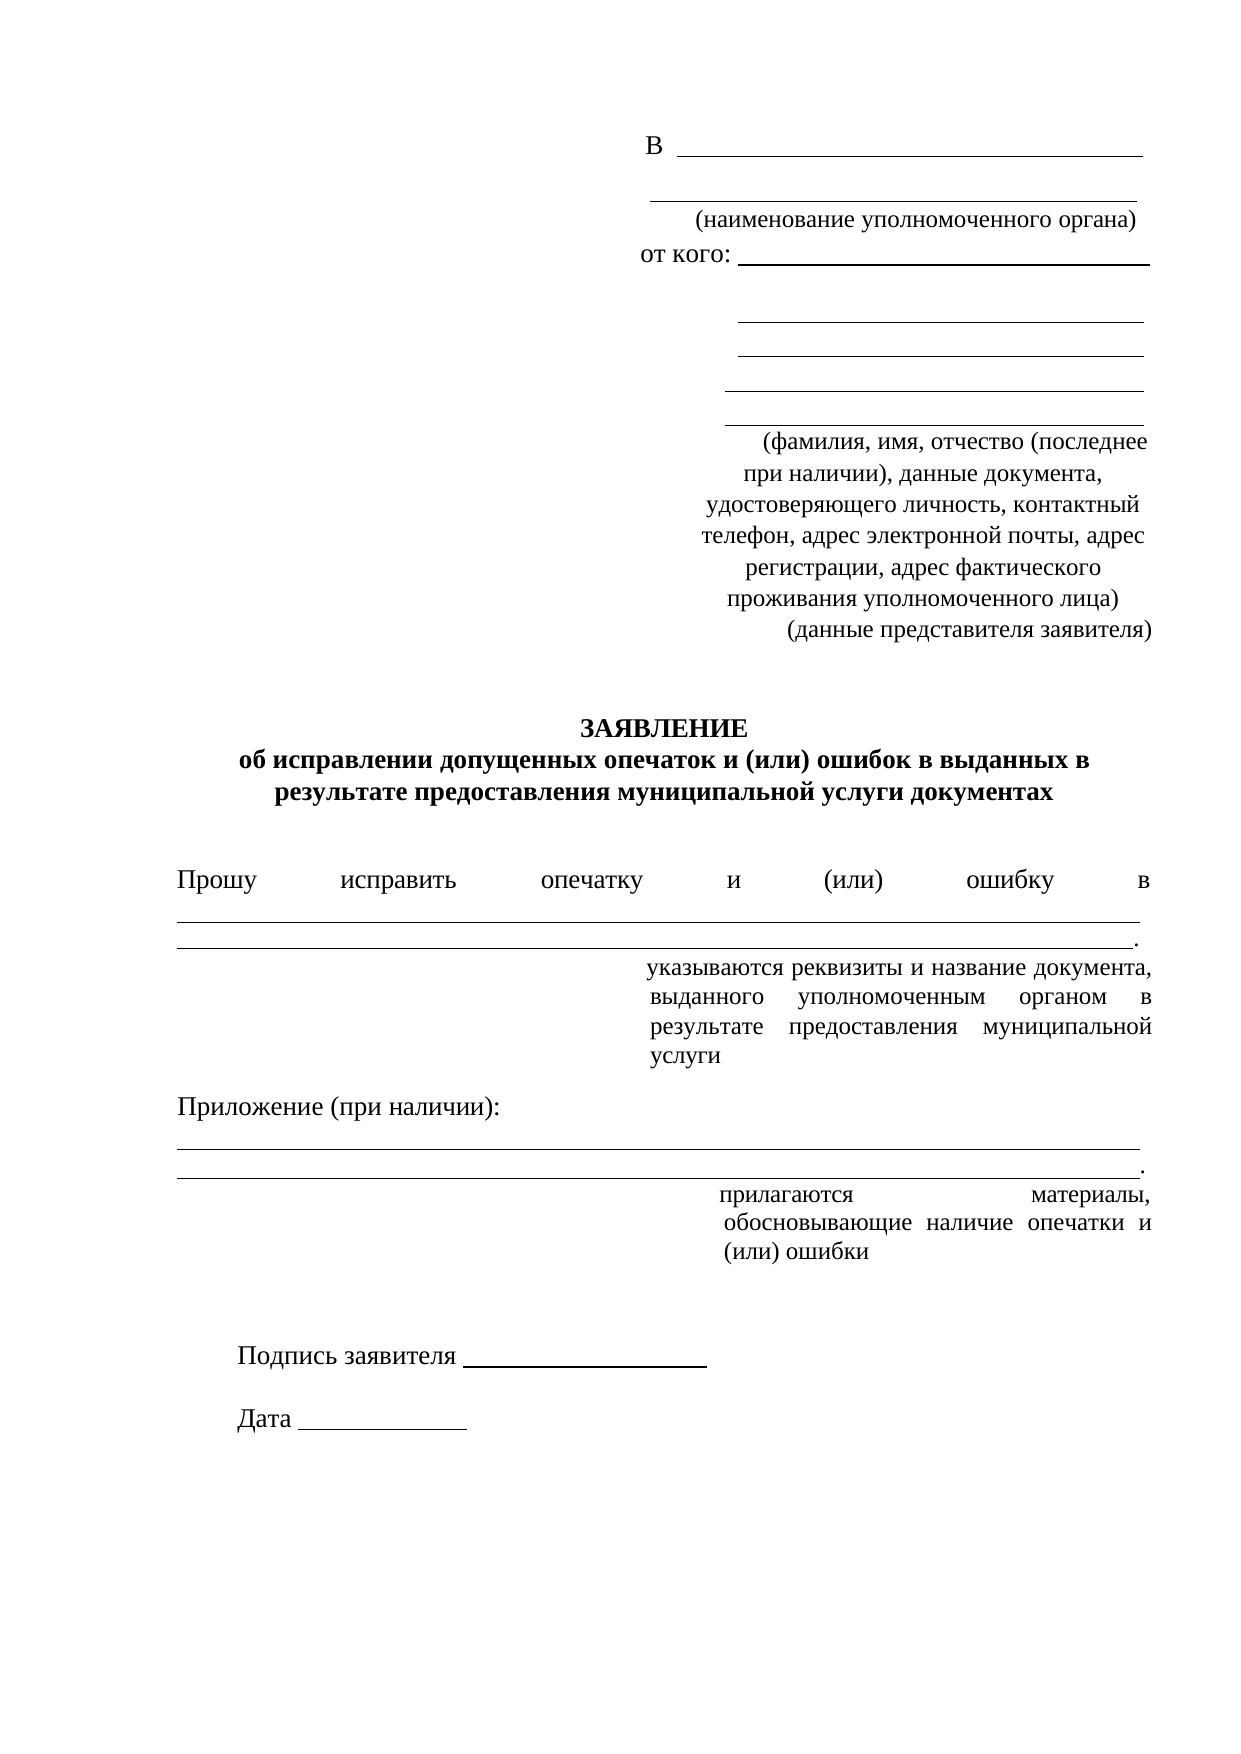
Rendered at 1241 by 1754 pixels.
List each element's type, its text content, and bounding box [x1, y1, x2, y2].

text Дата [237, 1402, 1240, 1433]
text от кого: [640, 237, 1240, 268]
text удостоверяющего личность, контактный телефон, адрес электронной почты, адрес регистрации, адрес фактического [701, 489, 1145, 580]
subtitle об исправлении допущенных опечаток и (или) ошибок в выданных в результате предоставления муниципальной услуги документах [177, 743, 1151, 806]
text Прошу исправить опечатку и (или) ошибку в [133, 863, 1195, 894]
text прилагаются материалы, обосновывающие наличие опечатки и (или) ошибки [719, 1179, 1152, 1265]
text Приложение (при наличии): [177, 1090, 1240, 1121]
text В [645, 129, 1240, 160]
text Подпись заявителя [237, 1339, 1240, 1370]
text (фамилия, имя, отчество (последнее при наличии), данные документа, [743, 426, 1180, 487]
text . [133, 1147, 1146, 1179]
text проживания уполномоченного лица) (данные представителя заявителя) [727, 583, 1180, 642]
text . [177, 920, 1240, 952]
text указываются реквизиты и название документа, выданного уполномоченным органом в результате предоставления муниципальной услуги [646, 952, 1152, 1069]
subtitle ЗАЯВЛЕНИЕ [133, 712, 1195, 743]
text (наименование уполномоченного органа) [695, 201, 1240, 233]
